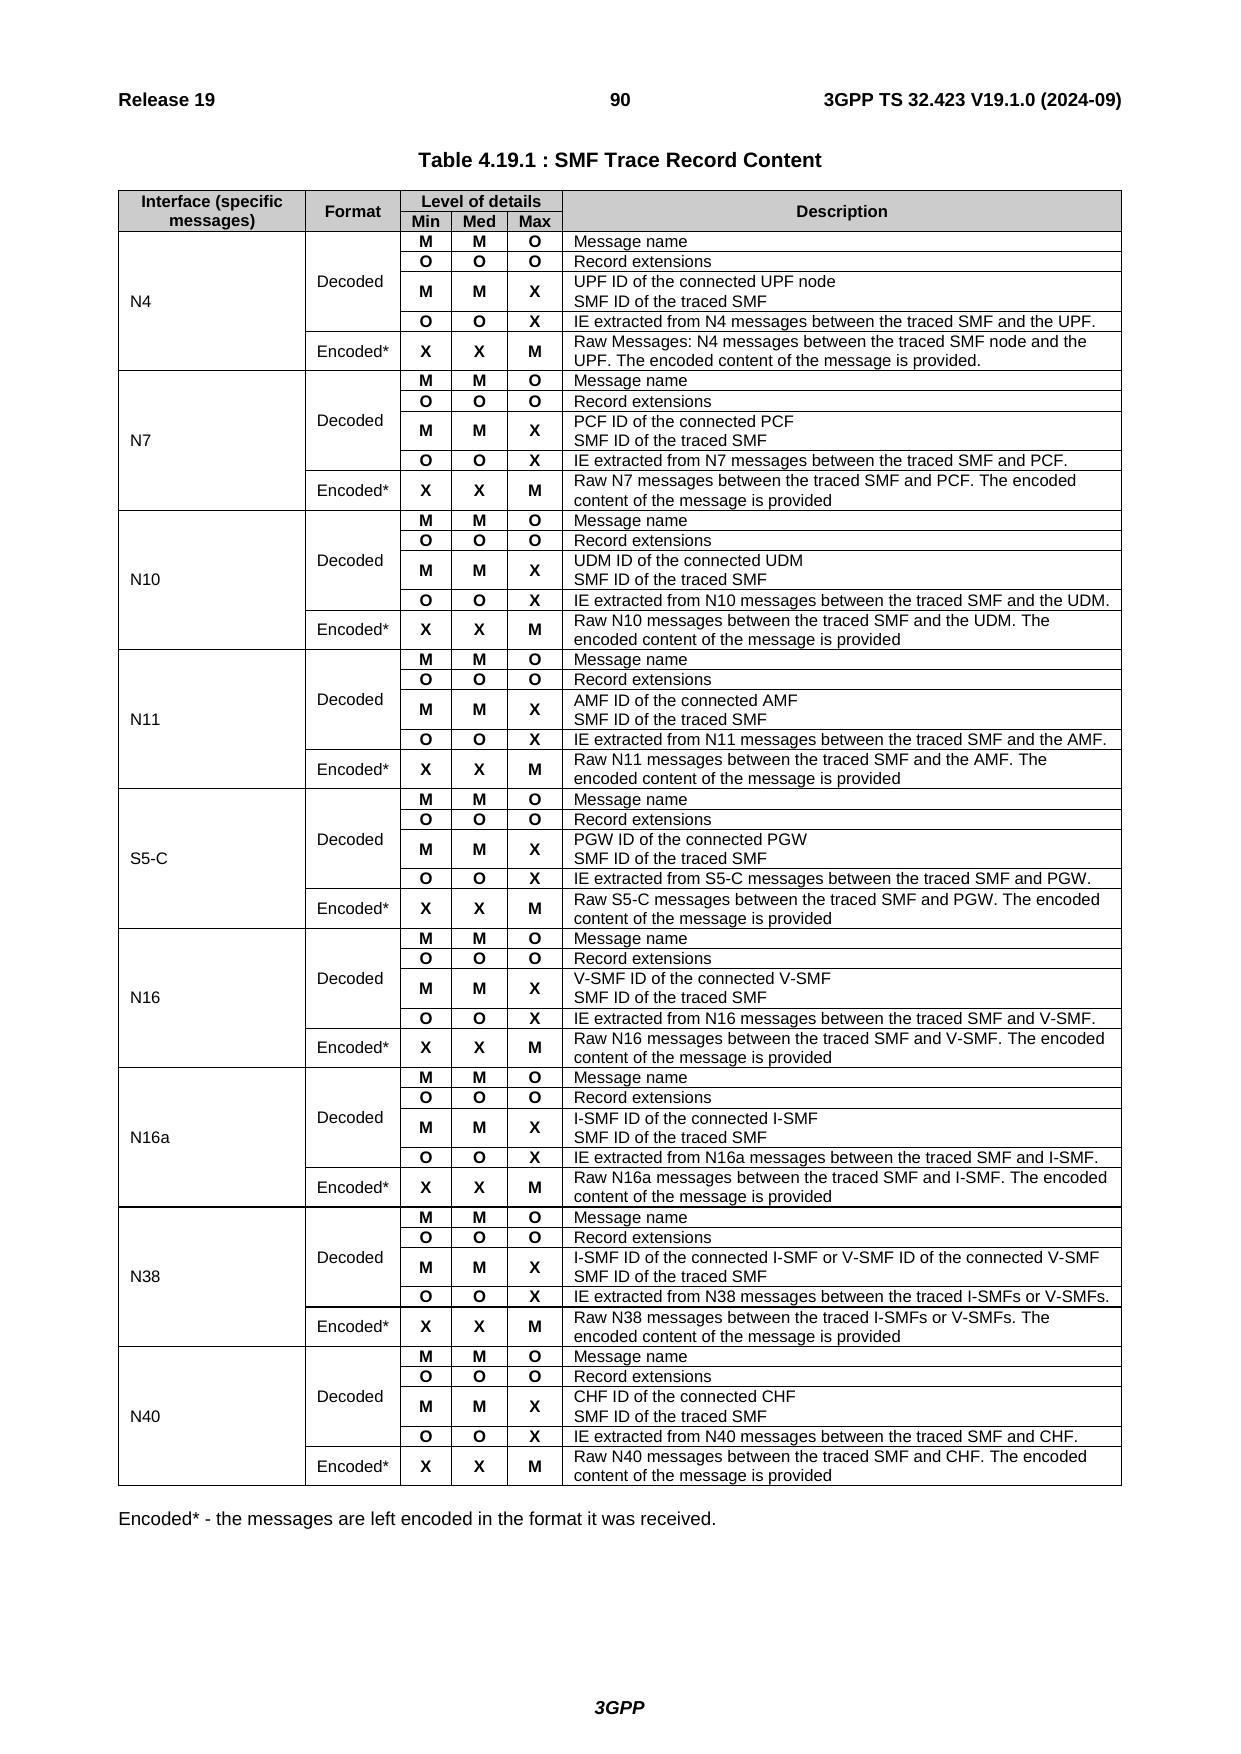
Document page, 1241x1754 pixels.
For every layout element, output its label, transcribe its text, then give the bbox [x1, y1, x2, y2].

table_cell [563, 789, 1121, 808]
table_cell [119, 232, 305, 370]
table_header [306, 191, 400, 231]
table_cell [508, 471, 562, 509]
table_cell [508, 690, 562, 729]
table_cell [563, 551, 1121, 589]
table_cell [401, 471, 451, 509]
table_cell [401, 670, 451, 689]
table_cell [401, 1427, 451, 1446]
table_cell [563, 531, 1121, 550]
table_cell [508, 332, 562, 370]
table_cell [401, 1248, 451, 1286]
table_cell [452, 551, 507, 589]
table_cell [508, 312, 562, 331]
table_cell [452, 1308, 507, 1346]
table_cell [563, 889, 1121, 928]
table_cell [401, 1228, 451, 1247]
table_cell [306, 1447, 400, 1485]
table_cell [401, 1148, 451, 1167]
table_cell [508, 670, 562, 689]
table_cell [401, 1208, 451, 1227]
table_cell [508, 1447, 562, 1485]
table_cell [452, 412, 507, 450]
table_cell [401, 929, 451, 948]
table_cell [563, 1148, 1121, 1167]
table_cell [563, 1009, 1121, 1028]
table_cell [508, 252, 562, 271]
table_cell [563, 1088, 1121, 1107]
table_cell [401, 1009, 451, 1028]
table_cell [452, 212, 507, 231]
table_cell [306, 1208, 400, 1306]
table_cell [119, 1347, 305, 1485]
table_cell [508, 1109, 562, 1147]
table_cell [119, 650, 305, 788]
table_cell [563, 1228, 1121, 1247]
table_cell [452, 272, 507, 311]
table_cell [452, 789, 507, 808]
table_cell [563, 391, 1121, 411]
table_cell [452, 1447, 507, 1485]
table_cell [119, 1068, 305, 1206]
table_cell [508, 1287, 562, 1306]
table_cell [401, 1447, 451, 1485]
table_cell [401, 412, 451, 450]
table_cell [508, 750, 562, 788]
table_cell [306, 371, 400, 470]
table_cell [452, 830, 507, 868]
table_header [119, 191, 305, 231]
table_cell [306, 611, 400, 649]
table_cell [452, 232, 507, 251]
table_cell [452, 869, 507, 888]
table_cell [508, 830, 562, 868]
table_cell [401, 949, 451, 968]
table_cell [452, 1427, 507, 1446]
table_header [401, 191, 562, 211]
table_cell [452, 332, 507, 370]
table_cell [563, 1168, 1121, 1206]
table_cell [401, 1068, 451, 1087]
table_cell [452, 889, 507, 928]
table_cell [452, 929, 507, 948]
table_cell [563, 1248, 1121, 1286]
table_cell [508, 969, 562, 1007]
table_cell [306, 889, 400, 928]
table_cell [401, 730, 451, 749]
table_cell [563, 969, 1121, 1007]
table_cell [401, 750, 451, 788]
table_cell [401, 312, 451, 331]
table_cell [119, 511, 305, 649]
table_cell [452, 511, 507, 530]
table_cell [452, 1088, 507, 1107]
text Encoded* - the messages are left encoded in the format it was received. [118, 1508, 1122, 1529]
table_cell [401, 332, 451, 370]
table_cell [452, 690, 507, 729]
text Table 4.19.1 : SMF Trace Record Content [118, 148, 1122, 172]
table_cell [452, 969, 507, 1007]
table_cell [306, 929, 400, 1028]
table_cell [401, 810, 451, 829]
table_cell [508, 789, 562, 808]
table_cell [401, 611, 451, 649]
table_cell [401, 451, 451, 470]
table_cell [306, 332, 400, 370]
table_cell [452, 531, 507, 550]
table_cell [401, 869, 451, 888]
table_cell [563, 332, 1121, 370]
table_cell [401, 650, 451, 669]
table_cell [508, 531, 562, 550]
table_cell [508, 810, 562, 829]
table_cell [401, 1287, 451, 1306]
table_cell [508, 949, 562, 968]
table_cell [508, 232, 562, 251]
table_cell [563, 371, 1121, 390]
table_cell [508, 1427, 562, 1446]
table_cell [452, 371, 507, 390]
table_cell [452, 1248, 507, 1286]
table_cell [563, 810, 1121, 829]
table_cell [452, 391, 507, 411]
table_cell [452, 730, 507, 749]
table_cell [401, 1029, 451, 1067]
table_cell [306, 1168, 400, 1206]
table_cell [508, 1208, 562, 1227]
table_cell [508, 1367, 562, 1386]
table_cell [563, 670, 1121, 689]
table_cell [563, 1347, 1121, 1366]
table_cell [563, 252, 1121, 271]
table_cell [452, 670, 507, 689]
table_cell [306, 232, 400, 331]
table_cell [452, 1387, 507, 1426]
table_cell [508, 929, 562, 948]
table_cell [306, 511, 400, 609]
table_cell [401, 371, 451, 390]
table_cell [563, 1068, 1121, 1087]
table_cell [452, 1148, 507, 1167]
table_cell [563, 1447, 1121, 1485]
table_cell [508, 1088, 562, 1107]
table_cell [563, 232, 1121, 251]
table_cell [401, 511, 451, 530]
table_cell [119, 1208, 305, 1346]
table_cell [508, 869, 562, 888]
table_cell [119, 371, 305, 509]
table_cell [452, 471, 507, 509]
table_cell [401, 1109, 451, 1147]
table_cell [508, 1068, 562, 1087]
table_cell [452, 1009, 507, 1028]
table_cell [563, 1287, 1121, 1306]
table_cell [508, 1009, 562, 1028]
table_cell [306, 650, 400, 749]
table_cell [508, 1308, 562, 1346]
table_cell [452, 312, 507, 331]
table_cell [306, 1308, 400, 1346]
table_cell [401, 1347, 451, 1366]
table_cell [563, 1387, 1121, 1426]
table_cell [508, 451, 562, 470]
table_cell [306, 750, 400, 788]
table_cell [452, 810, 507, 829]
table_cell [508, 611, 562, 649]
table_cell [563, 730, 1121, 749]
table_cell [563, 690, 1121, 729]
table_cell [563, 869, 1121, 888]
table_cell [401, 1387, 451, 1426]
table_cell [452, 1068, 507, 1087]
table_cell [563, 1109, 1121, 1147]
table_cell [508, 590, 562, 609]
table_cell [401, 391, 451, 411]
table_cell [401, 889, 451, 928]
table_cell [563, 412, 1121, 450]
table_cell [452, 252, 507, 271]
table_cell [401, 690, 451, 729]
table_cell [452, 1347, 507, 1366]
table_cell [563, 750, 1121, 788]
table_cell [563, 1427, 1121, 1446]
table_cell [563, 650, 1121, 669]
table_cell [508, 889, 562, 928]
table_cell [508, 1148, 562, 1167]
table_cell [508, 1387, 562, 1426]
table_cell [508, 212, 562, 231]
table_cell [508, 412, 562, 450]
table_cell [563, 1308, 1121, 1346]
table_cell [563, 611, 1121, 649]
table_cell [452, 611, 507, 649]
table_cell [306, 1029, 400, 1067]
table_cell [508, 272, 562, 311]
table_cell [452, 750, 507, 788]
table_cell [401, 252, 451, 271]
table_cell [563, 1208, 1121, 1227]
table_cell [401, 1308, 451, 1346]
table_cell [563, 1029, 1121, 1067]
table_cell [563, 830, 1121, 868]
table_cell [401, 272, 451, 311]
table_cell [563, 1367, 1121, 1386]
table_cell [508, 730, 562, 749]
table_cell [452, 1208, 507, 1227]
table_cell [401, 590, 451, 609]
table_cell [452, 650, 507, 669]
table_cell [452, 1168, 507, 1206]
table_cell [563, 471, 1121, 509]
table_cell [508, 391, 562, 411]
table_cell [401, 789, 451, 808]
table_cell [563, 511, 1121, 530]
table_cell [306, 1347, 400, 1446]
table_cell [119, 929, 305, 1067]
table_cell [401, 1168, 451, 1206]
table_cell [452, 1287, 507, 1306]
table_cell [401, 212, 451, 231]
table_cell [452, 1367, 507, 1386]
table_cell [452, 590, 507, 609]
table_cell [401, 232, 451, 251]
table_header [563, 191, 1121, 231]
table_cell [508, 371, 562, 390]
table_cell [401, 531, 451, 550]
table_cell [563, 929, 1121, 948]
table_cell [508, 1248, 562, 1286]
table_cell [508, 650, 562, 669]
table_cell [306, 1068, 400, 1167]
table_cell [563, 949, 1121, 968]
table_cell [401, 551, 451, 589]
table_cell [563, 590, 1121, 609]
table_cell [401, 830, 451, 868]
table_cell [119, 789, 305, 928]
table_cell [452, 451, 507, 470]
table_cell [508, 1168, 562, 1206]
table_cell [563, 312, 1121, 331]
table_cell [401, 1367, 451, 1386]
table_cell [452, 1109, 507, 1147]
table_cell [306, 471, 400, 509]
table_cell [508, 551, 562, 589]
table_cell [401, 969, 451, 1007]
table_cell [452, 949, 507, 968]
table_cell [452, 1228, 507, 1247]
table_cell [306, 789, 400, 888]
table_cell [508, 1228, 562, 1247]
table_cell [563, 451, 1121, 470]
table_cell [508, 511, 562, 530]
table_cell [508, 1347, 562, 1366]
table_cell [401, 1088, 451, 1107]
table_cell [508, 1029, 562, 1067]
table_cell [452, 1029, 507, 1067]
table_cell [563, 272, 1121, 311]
